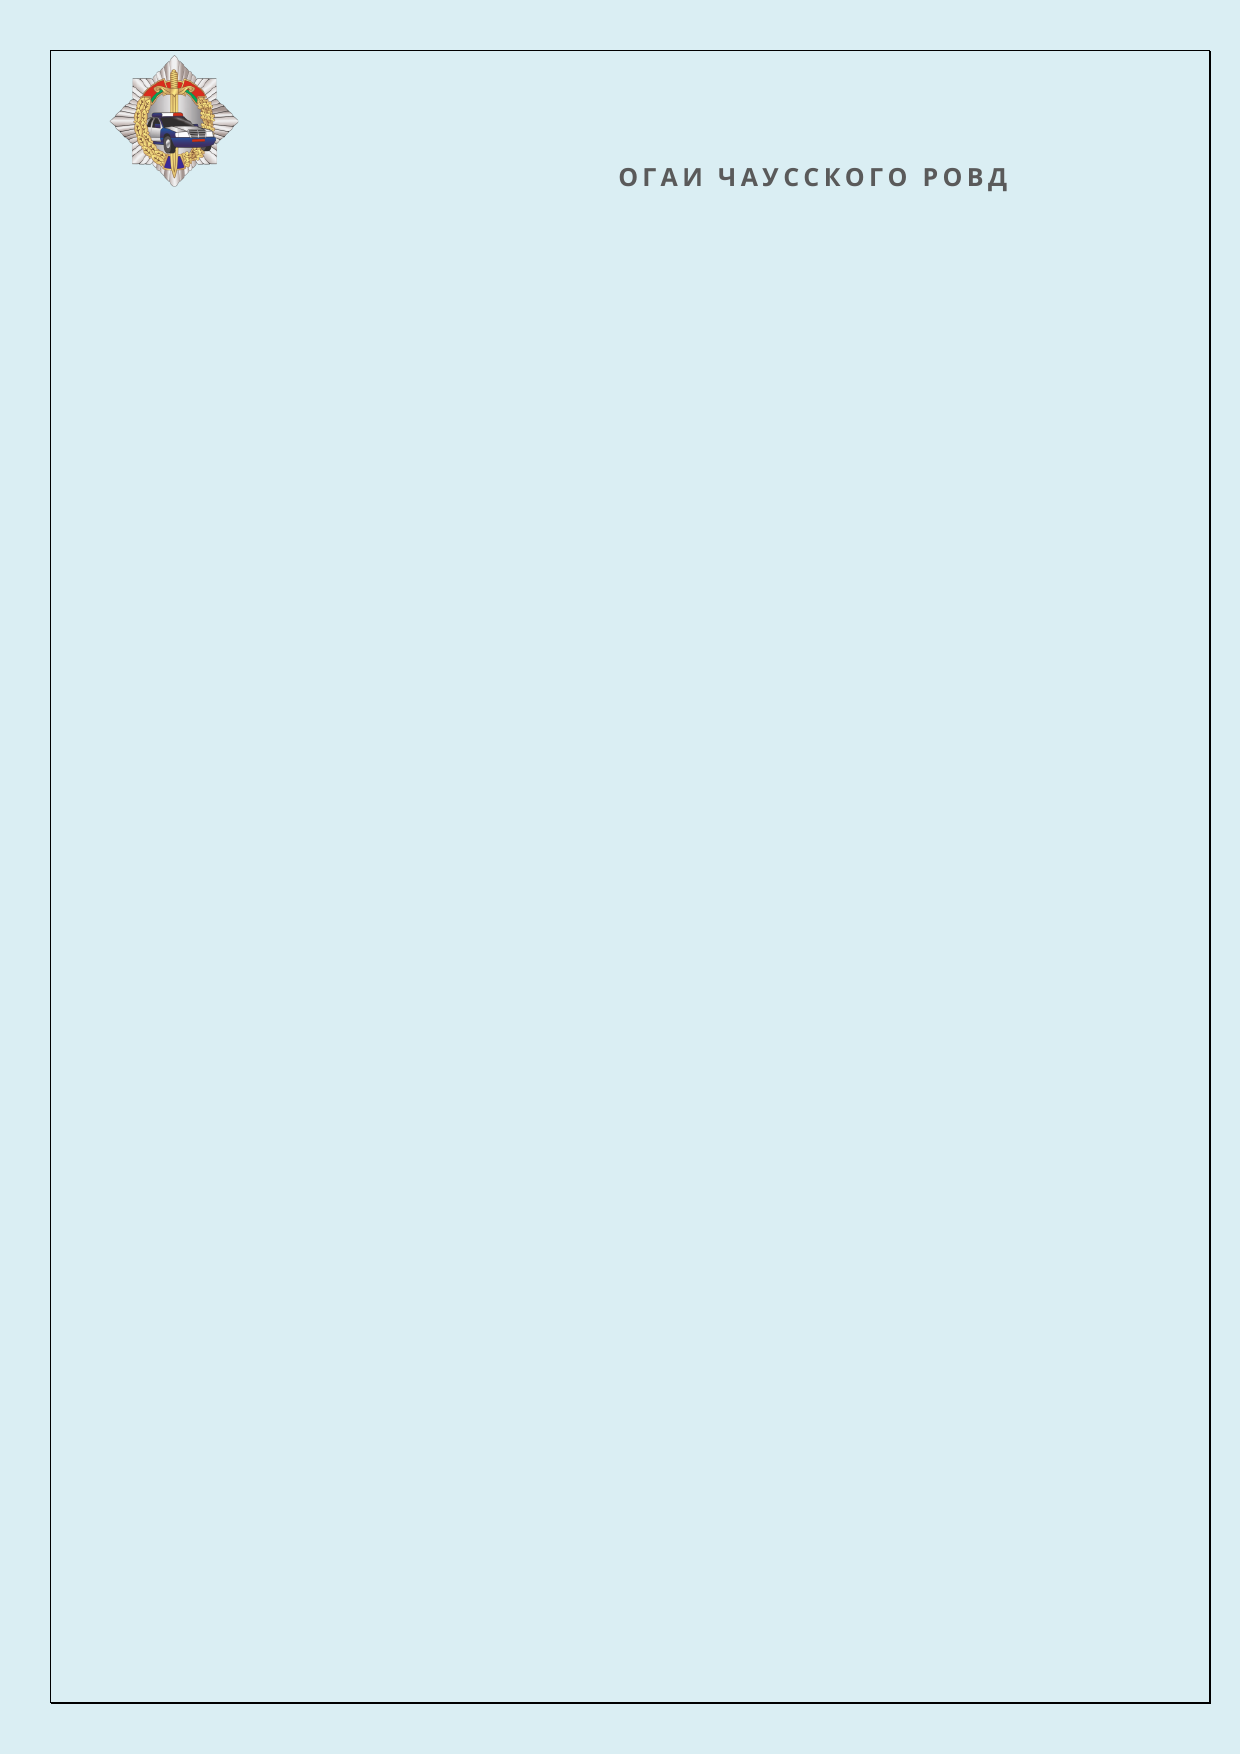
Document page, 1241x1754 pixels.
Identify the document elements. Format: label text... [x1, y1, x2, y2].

picture [109, 55, 239, 187]
text ОГАИ ЧАУССКОГО РОВД [74, 56, 1209, 194]
